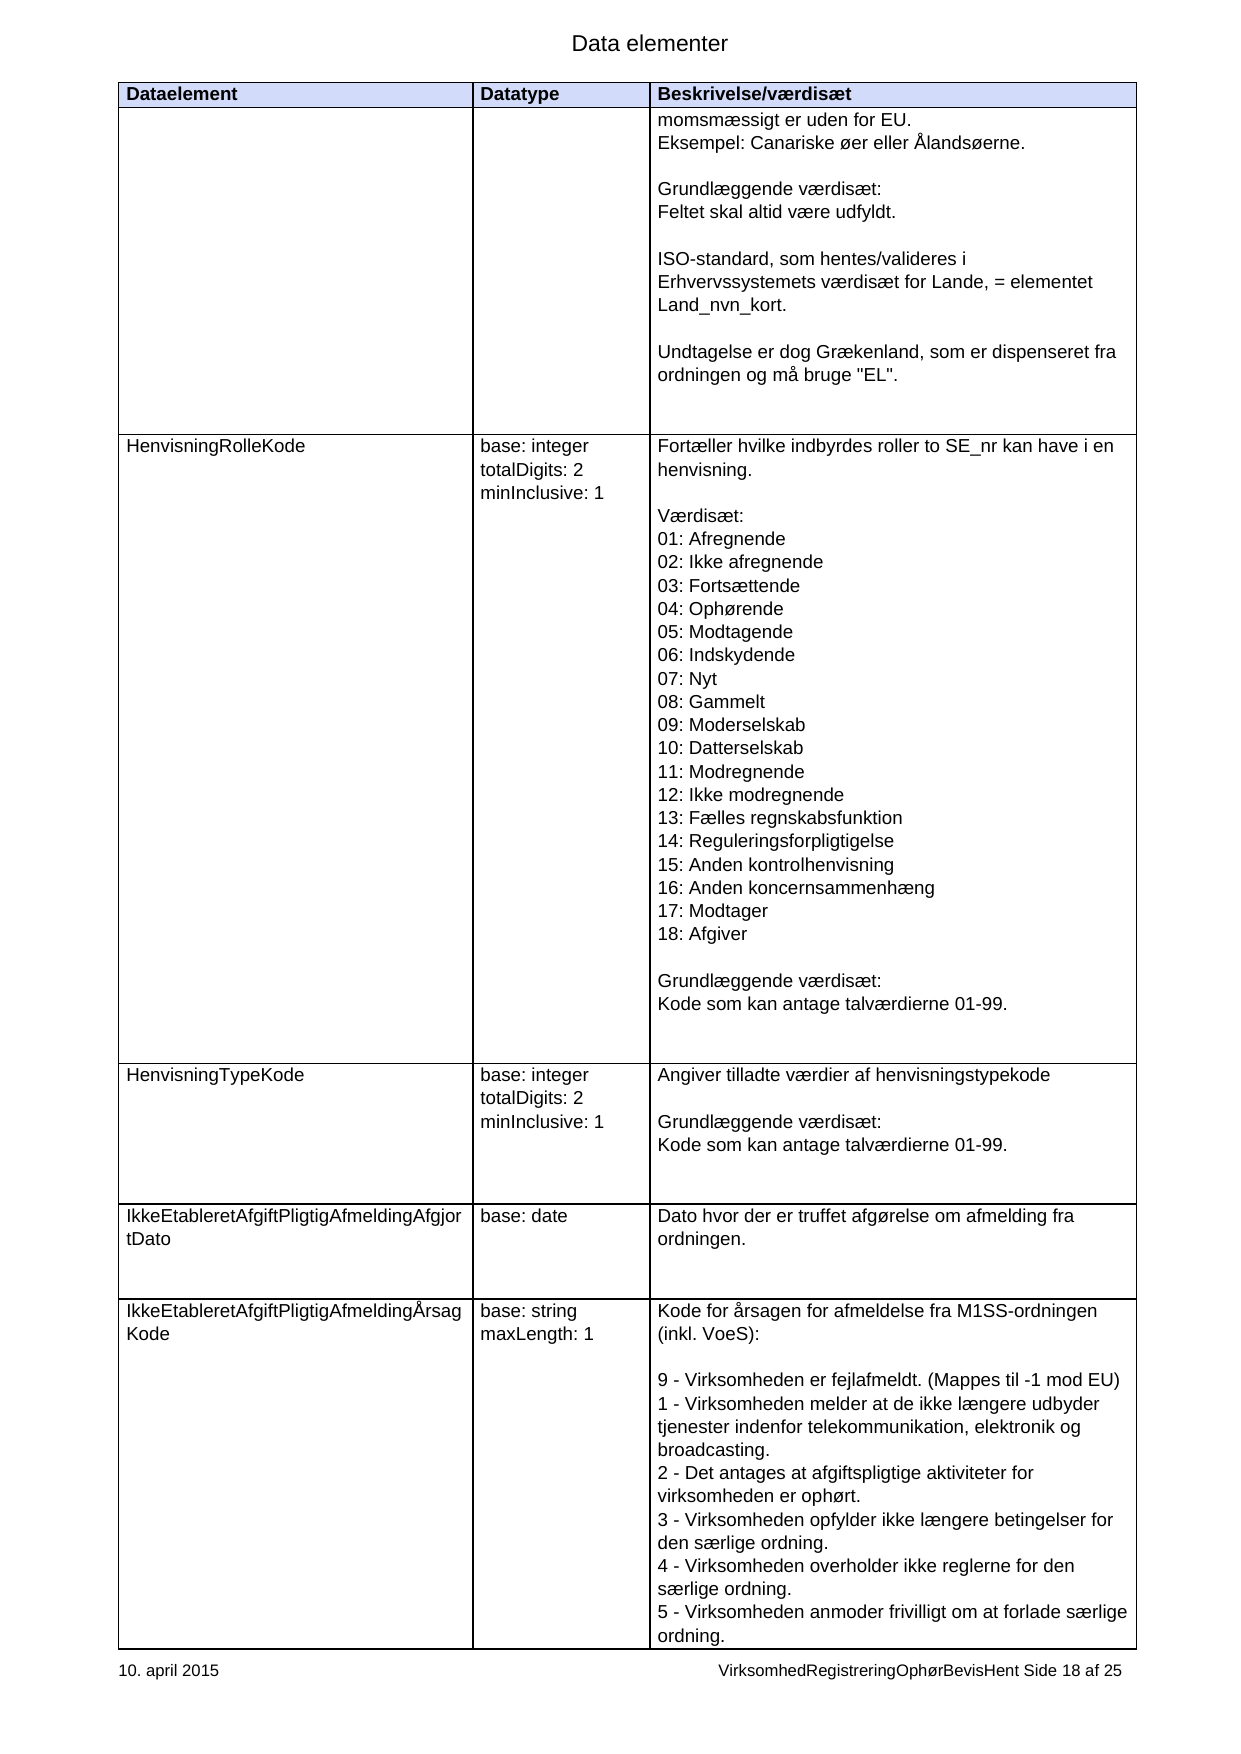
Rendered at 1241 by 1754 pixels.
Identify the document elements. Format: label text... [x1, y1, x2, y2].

table_cell Angiver tilladte værdier af henvisningstypekode Grundlæggende værdisæt: Kode som kan antage talværdierne 01-99. [651, 1064, 1136, 1203]
table_cell IkkeEtableretAfgiftPligtigAfmeldingAfgjortDato [119, 1205, 472, 1298]
table_cell HenvisningRolleKode [119, 435, 472, 1062]
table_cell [651, 108, 1136, 434]
table_cell HenvisningTypeKode [119, 1064, 472, 1203]
table_cell Fortæller hvilke indbyrdes roller to SE_nr kan have i en henvisning. Værdisæt: 01: Afregnende 02: Ikke afregnende 03: Fortsættende 04: Ophørende 05: Modtagende 06: Indskydende 07: Nyt 08: Gammelt 09: Moderselskab 10: Datterselskab 11: Modregnende 12: Ikke modregnende 13: Fælles regnskabsfunktion 14: Reguleringsforpligtigelse 15: Anden kontrolhenvisning 16: Anden koncernsammenhæng 17: Modtager 18: Afgiver Grundlæggende værdisæt: Kode som kan antage talværdierne 01-99. [651, 435, 1136, 1062]
table_header Datatype [474, 83, 649, 107]
table_cell base: integer totalDigits: 2 minInclusive: 1 [474, 435, 649, 1062]
table_header Beskrivelse/værdisæt [651, 83, 1136, 107]
table_cell Dato hvor der er truffet afgørelse om afmelding fra ordningen. [651, 1205, 1136, 1298]
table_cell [474, 108, 649, 434]
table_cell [119, 108, 472, 434]
table_cell base: integer totalDigits: 2 minInclusive: 1 [474, 1064, 649, 1203]
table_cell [119, 1300, 472, 1648]
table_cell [474, 1300, 649, 1648]
table_header Dataelement [119, 83, 472, 107]
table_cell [651, 1300, 1136, 1648]
table_cell base: date [474, 1205, 649, 1298]
